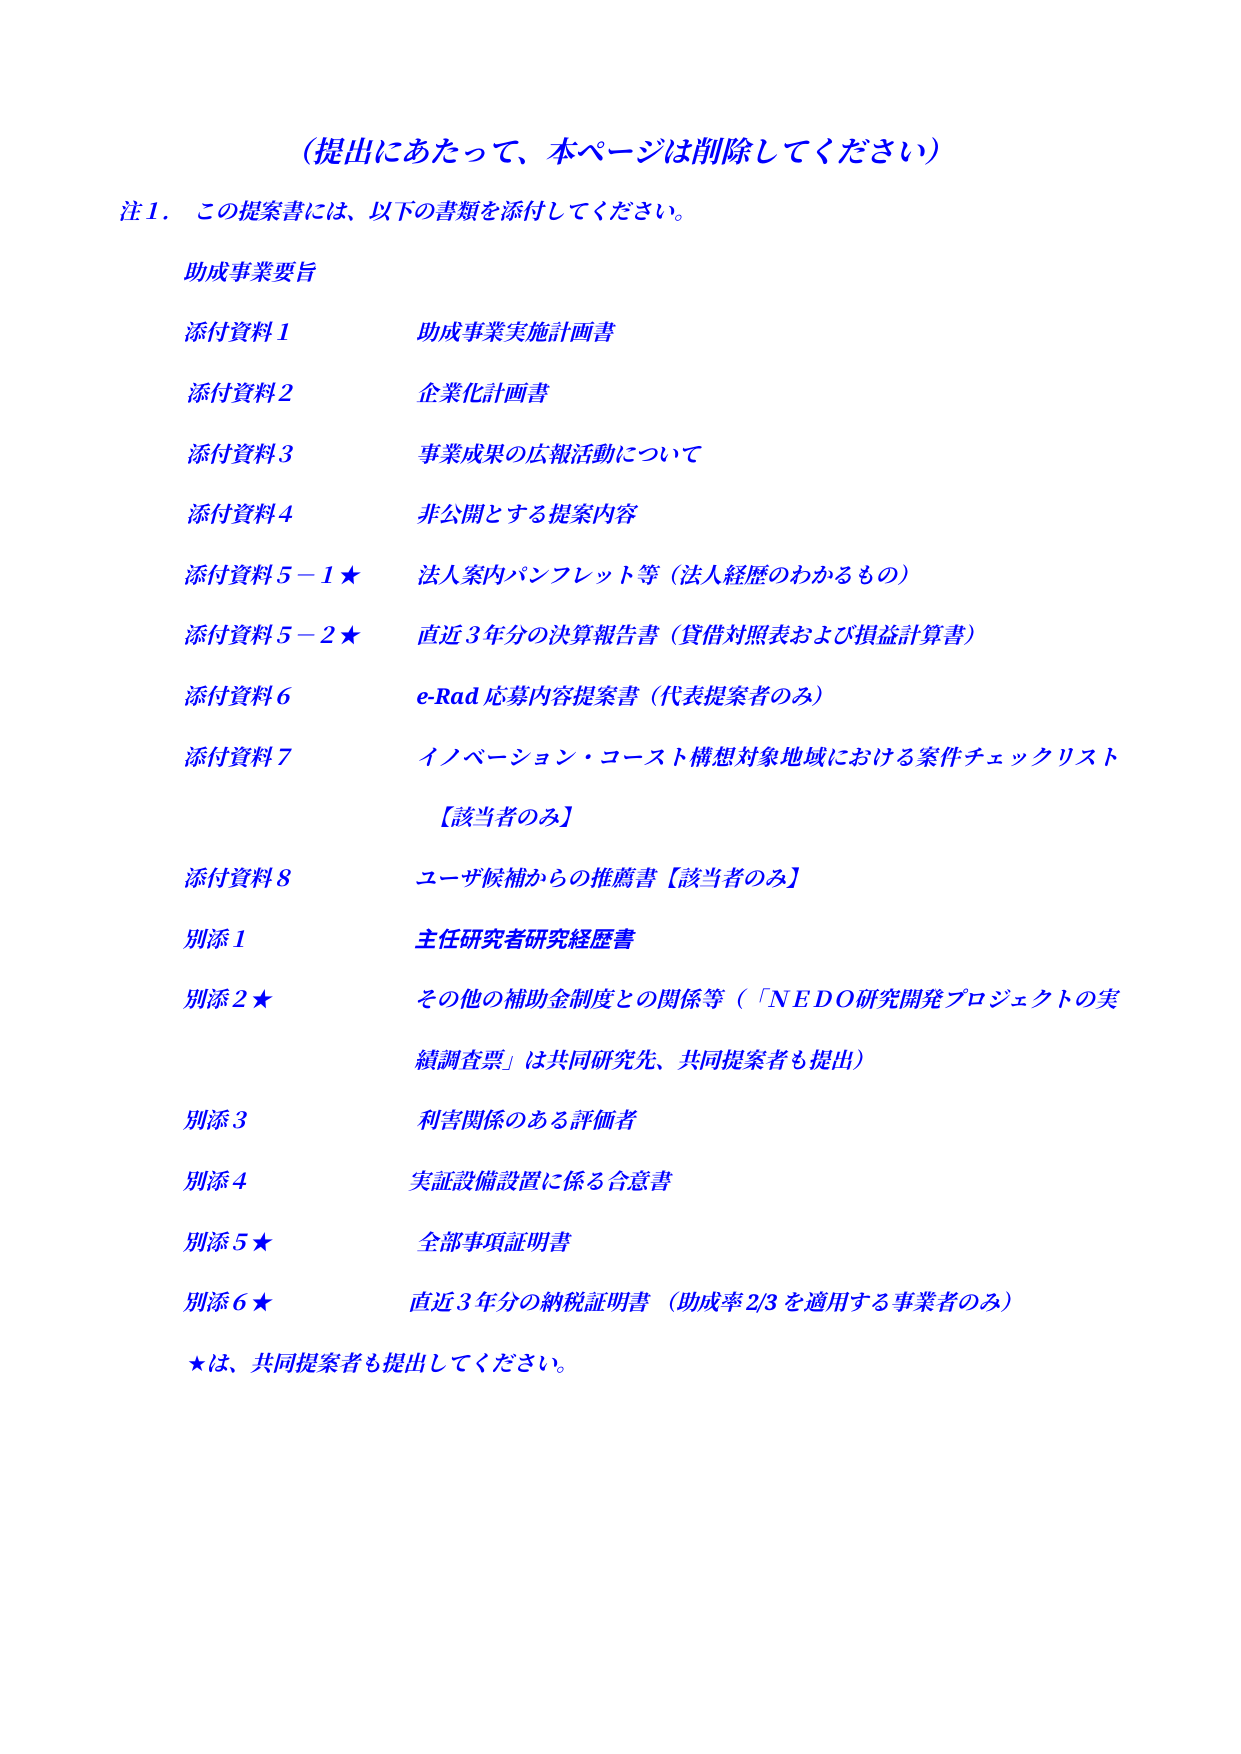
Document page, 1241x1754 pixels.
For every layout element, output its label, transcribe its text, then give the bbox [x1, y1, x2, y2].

text 添付資料５－１★ 法人案内パンフレット等（法人経歴のわかるもの） [184, 543, 1122, 604]
text 添付資料８ ユーザ候補からの推薦書【該当者のみ】 [184, 847, 1122, 907]
text 添付資料３ 事業成果の広報活動について [186, 422, 1122, 483]
text 別添１ 主任研究者研究経歴書 [184, 907, 1122, 968]
text 別添５★ 全部事項証明書 [184, 1210, 1122, 1271]
text ★は、共同提案者も提出してください。 [187, 1332, 1122, 1392]
text 添付資料６ e-Rad応募内容提案書（代表提案者のみ） [184, 665, 1122, 725]
text 別添３ 利害関係のある評価者 [184, 1089, 1122, 1150]
text 添付資料７ イノベーション・コースト構想対象地域における案件チェックリスト【該当者のみ】 [184, 725, 1122, 847]
text 添付資料４ 非公開とする提案内容 [186, 483, 1122, 543]
text 別添２★ その他の補助金制度との関係等（「ＮＥＤＯ研究開発プロジェクトの実績調査票」は共同研究先、共同提案者も提出） [184, 968, 1122, 1089]
text 別添４ 実証設備設置に係る合意書 [184, 1150, 1122, 1210]
text 別添６★ 直近３年分の納税証明書 （助成率2/3を適用する事業者のみ） [184, 1271, 1122, 1332]
text 添付資料２ 企業化計画書 [186, 362, 1122, 422]
text 添付資料１ 助成事業実施計画書 [184, 301, 1122, 362]
text （提出にあたって、本ページは削除してください） [118, 119, 1122, 180]
text 助成事業要旨 [118, 240, 1122, 301]
text 添付資料５－２★ 直近３年分の決算報告書（貸借対照表および損益計算書） [184, 604, 1122, 665]
list この提案書には、以下の書類を添付してください。 [118, 180, 1122, 240]
